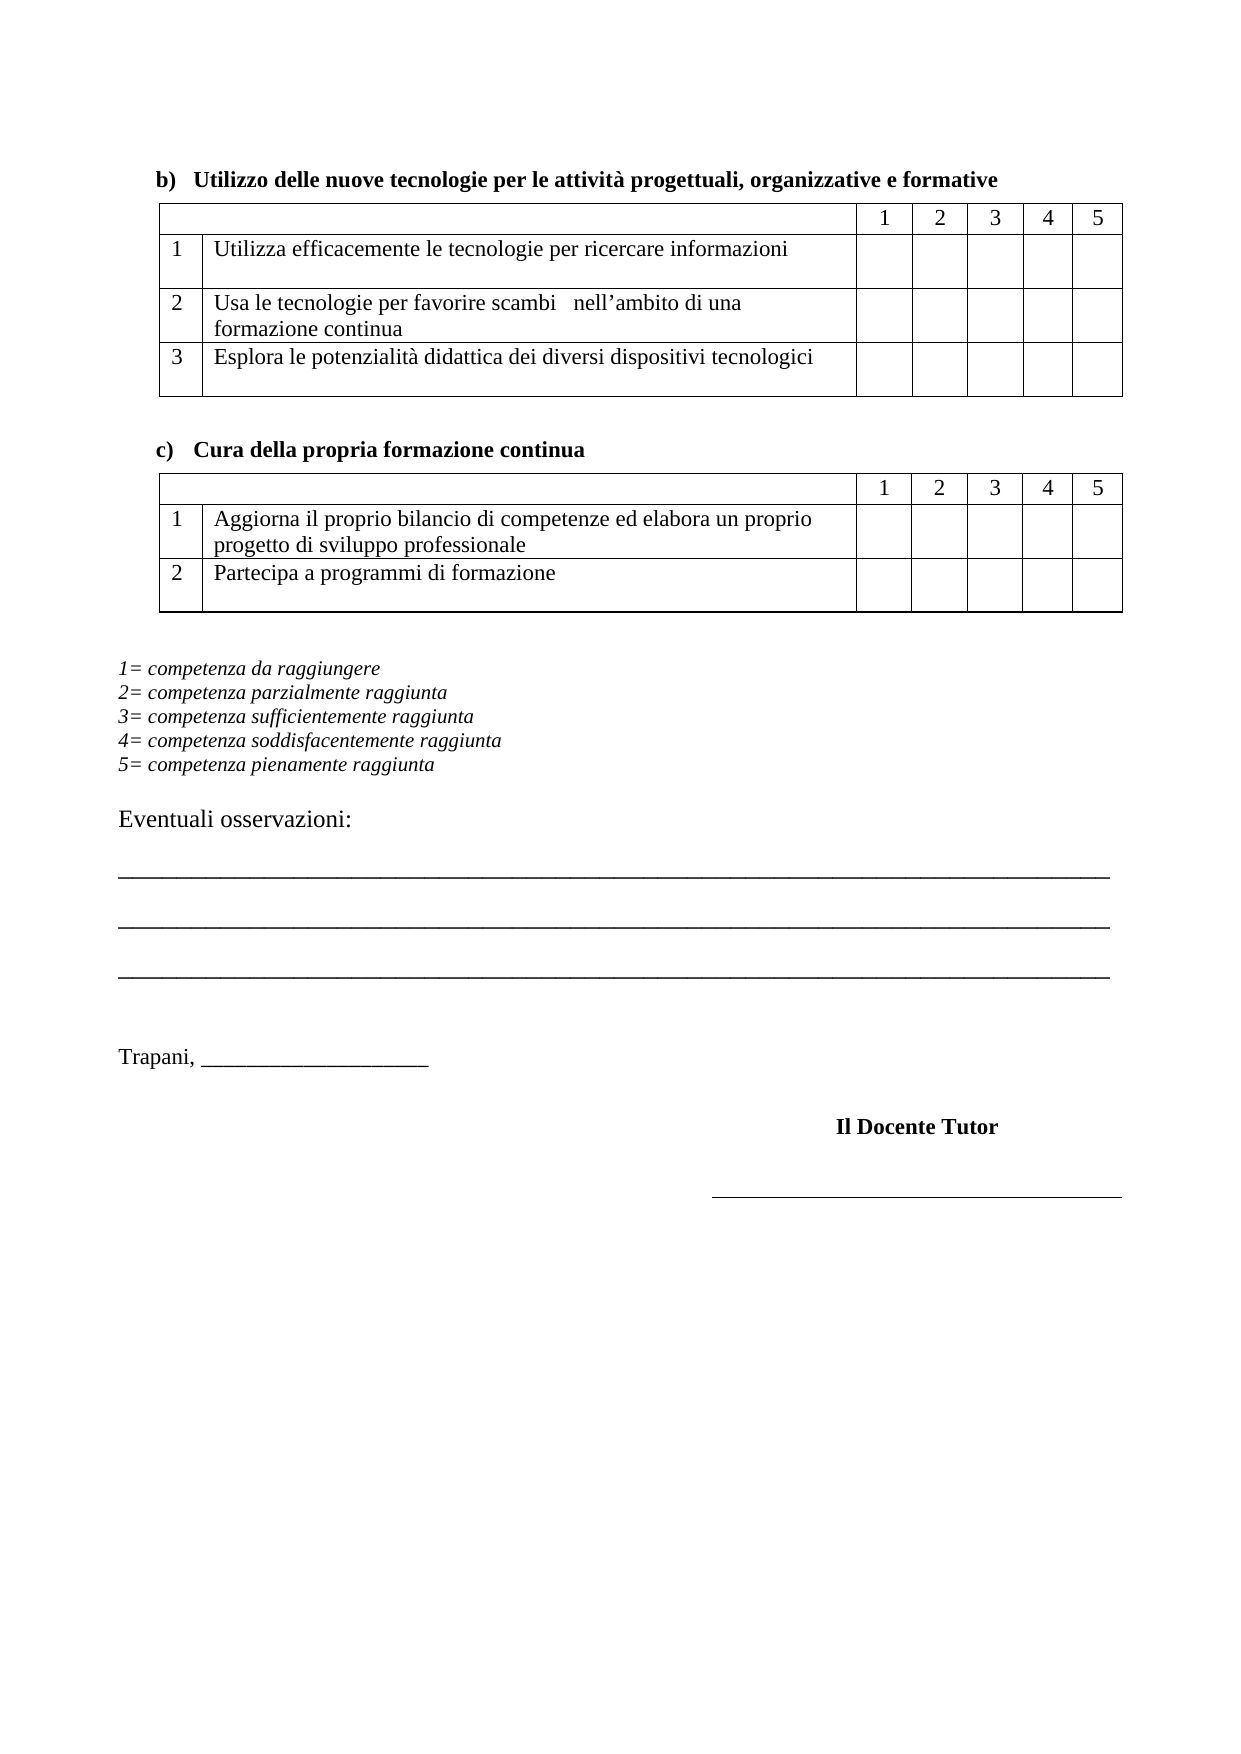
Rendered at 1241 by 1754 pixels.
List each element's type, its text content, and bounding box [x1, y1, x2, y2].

table_cell [1023, 505, 1072, 558]
table_cell [1073, 289, 1122, 342]
table_cell [1023, 559, 1072, 611]
table_cell [913, 289, 967, 342]
table_cell [1024, 289, 1072, 342]
text Trapani, ____________________ [118, 1042, 1122, 1070]
table_header 4 [1024, 204, 1072, 234]
table_header [160, 204, 856, 234]
table_header [160, 474, 856, 504]
table_cell [968, 505, 1022, 558]
table_header 2 [913, 204, 967, 234]
table_header 4 [1023, 474, 1072, 504]
table_cell [913, 235, 967, 288]
table_cell 2 [160, 289, 202, 342]
table_cell Partecipa a programmi di formazione [203, 559, 856, 611]
table_cell [1073, 235, 1122, 288]
table_cell [857, 235, 912, 288]
text 4= competenza soddisfacentemente raggiunta [118, 728, 1122, 752]
table_header 3 [968, 474, 1022, 504]
text 2= competenza parzialmente raggiunta [118, 679, 1122, 704]
table_header 1 [857, 474, 911, 504]
table_cell 3 [160, 343, 202, 396]
table_cell [857, 343, 912, 396]
table_cell 1 [160, 235, 202, 288]
table_cell Aggiorna il proprio bilancio di competenze ed elabora un proprio progetto di sviluppo professionale [203, 505, 856, 558]
table_header 5 [1073, 204, 1122, 234]
text 1= competenza da raggiungere [118, 656, 1122, 679]
table_cell 1 [160, 505, 202, 558]
table_cell [912, 559, 967, 611]
table_cell [1024, 343, 1072, 396]
list Utilizzo delle nuove tecnologie per le attività progettuali, organizzative e formative [156, 166, 1122, 193]
table_cell [1073, 343, 1122, 396]
table_cell Esplora le potenzialità didattica dei diversi dispositivi tecnologici [203, 343, 856, 396]
table_cell Usa le tecnologie per favorire scambi nell’ambito di una formazione continua [203, 289, 856, 342]
table_cell 2 [160, 559, 202, 611]
table_cell [857, 289, 912, 342]
table_cell [857, 559, 911, 611]
table_header Il Docente Tutor [712, 1113, 1122, 1197]
table_header 1 [857, 204, 912, 234]
table_header 5 [1073, 474, 1122, 504]
table_cell [1073, 559, 1122, 611]
text ____________________________________________________________________________________________________________________________________________________________________________________________________________ [118, 848, 1122, 982]
table_cell [913, 343, 967, 396]
table_header 2 [912, 474, 967, 504]
table_cell [857, 505, 911, 558]
table_cell [1073, 505, 1122, 558]
table_cell [968, 235, 1023, 288]
text 3= competenza sufficientemente raggiunta [118, 704, 1122, 728]
text Eventuali osservazioni: [118, 804, 1122, 833]
table_cell Utilizza efficacemente le tecnologie per ricercare informazioni [203, 235, 856, 288]
table_header 3 [968, 204, 1023, 234]
list Cura della propria formazione continua [156, 436, 1122, 462]
table_cell [968, 289, 1023, 342]
table_cell [968, 559, 1022, 611]
table_cell [1024, 235, 1072, 288]
table_cell [968, 343, 1023, 396]
text 5= competenza pienamente raggiunta [118, 752, 1122, 776]
table_cell [912, 505, 967, 558]
